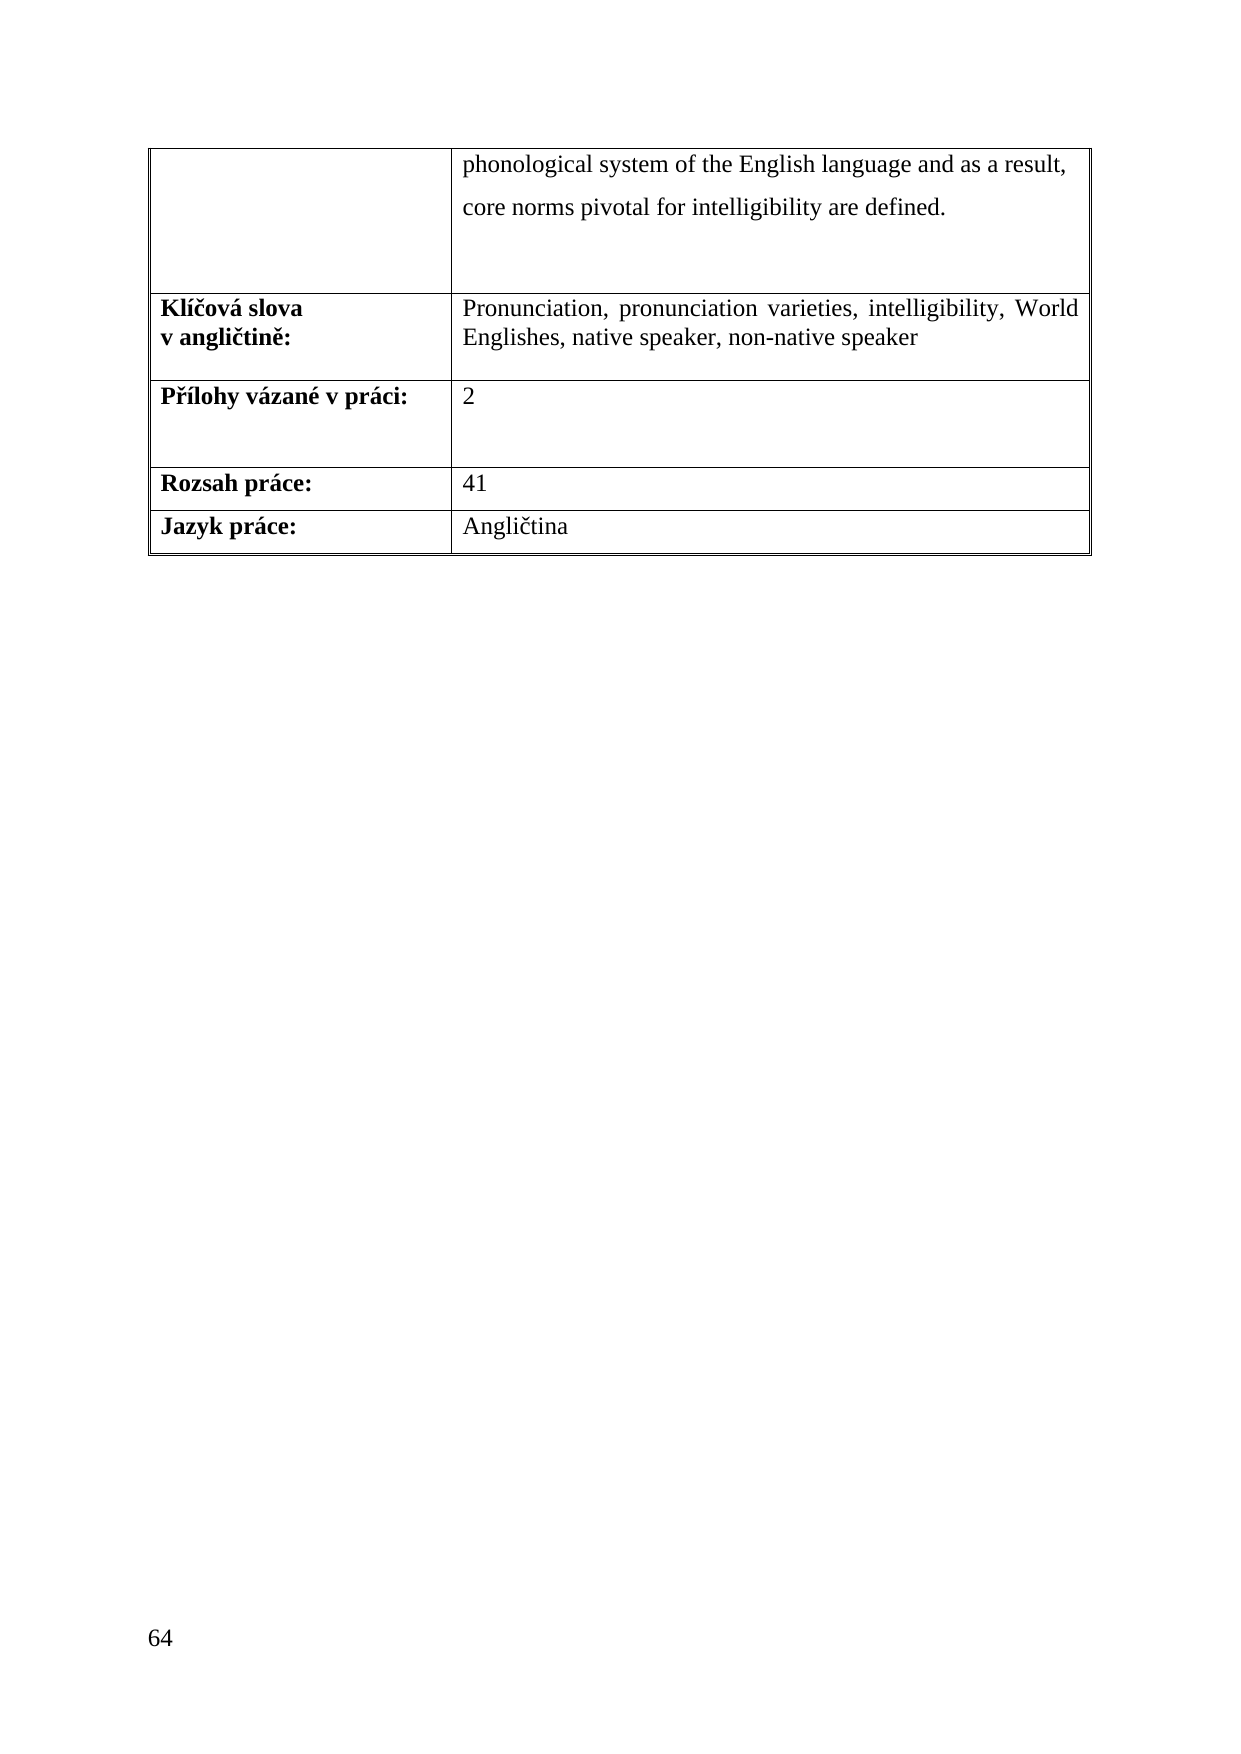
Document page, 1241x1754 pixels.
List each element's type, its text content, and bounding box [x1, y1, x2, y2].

table_cell 41 [452, 468, 1089, 510]
table_cell 2 [452, 381, 1089, 467]
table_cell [452, 149, 1089, 292]
table_cell Klíčová slova v angličtině: [151, 294, 451, 380]
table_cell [151, 149, 451, 292]
table_cell Jazyk práce: [151, 511, 451, 553]
table_cell Rozsah práce: [151, 468, 451, 510]
table_cell Pronunciation, pronunciation varieties, intelligibility, World Englishes, native speaker, non-native speaker [452, 294, 1089, 380]
table_cell Angličtina [452, 511, 1089, 553]
table_cell Přílohy vázané v práci: [151, 381, 451, 467]
